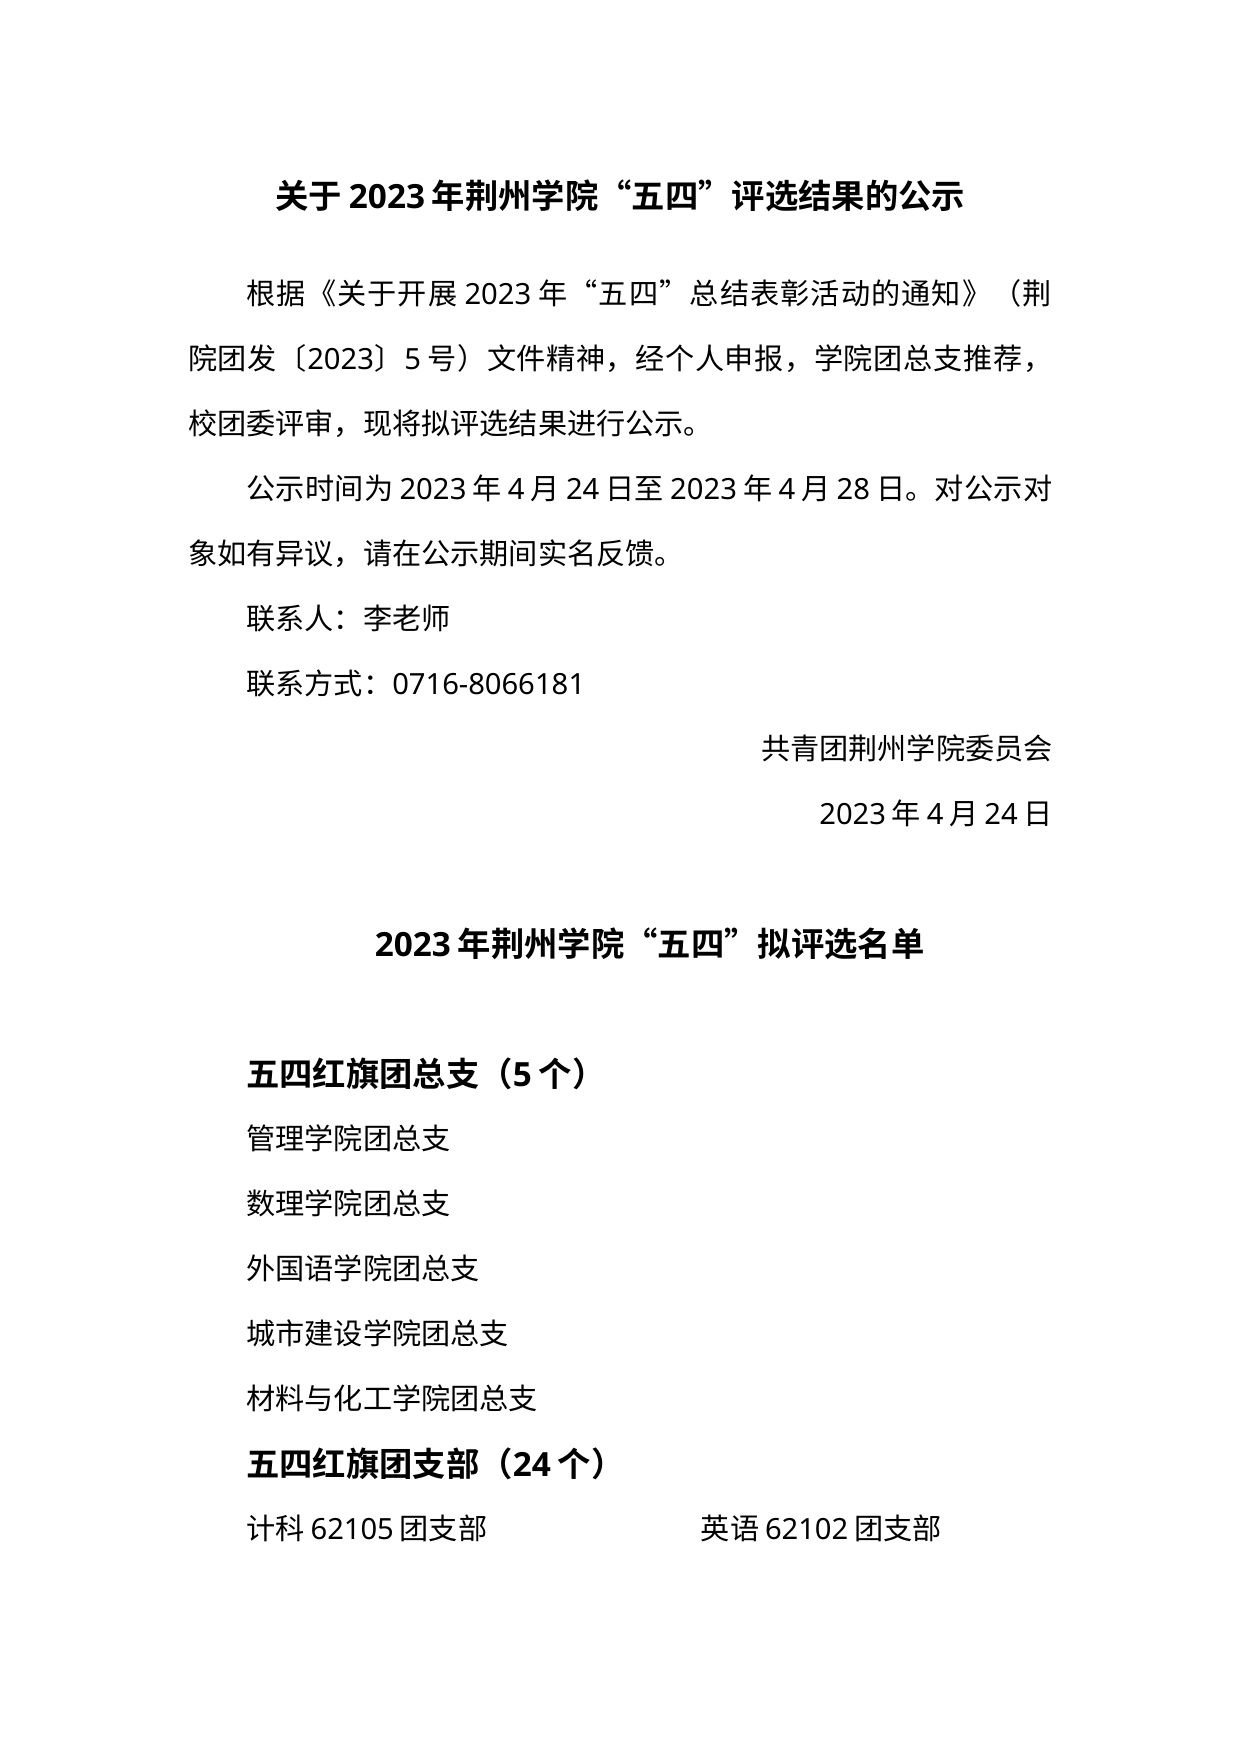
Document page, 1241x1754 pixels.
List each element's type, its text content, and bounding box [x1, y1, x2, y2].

text 关于2023年荆州学院“五四”评选结果的公示 [188, 162, 1052, 227]
text 公示时间为2023年4月24日至2023年4月28日。对公示对象如有异议，请在公示期间实名反馈。 [188, 454, 1052, 584]
text 联系人：李老师 [188, 584, 1052, 649]
text 共青团荆州学院委员会 [188, 714, 1052, 779]
text 外国语学院团总支 [188, 1234, 1052, 1299]
text 数理学院团总支 [188, 1169, 1052, 1234]
text 英语62102团支部 [642, 1494, 1052, 1559]
text 五四红旗团总支（5个） [246, 1039, 1052, 1104]
text 城市建设学院团总支 [188, 1299, 1052, 1364]
text 根据《关于开展2023年“五四”总结表彰活动的通知》（荆院团发〔2023〕5号）文件精神，经个人申报，学院团总支推荐，校团委评审，现将拟评选结果进行公示。 [188, 259, 1052, 454]
text 计科62105团支部 [188, 1494, 598, 1559]
text 管理学院团总支 [188, 1104, 1052, 1169]
text 2023年4月24日 [188, 779, 1052, 844]
text 联系方式：0716-8066181 [188, 649, 1052, 714]
text 五四红旗团支部（24个） [246, 1429, 1052, 1494]
text 材料与化工学院团总支 [188, 1364, 1052, 1429]
text 2023年荆州学院“五四”拟评选名单 [246, 909, 1052, 974]
